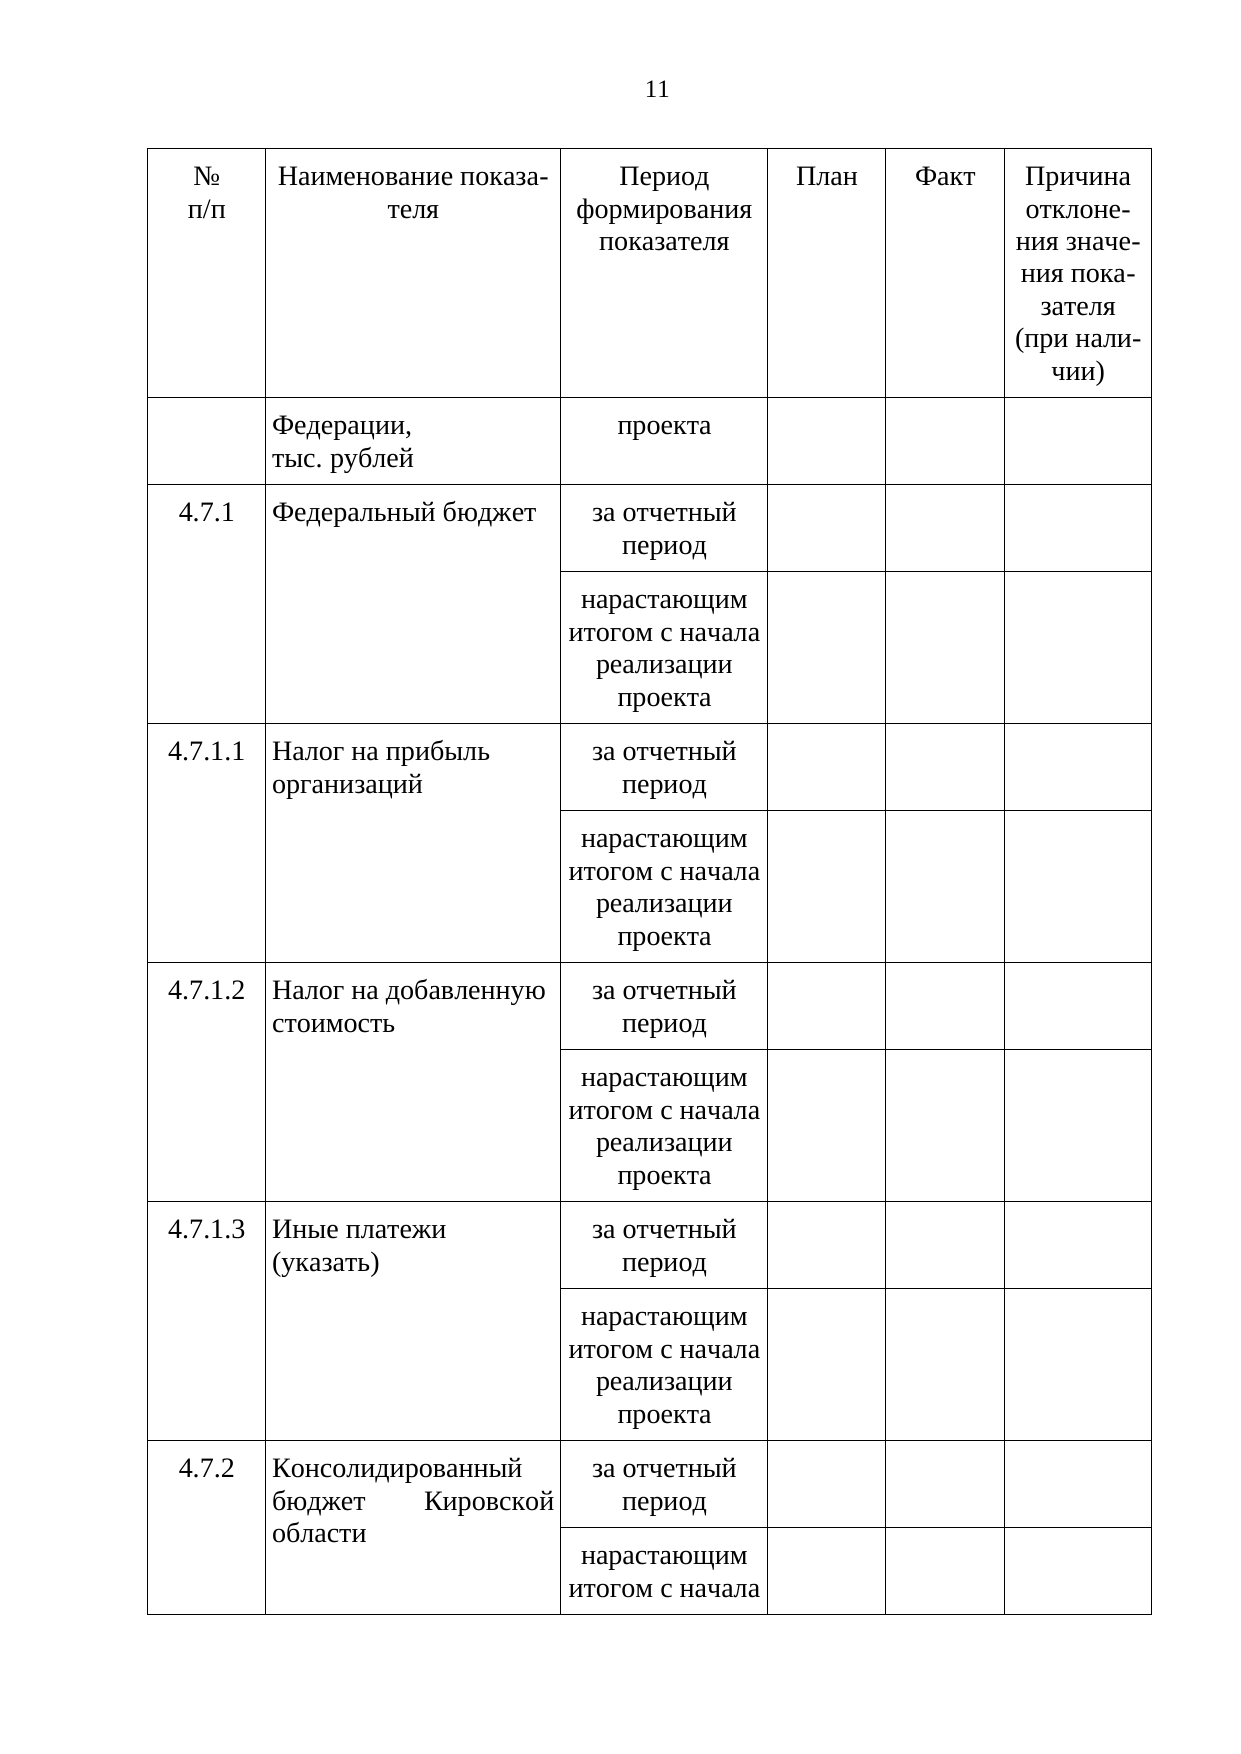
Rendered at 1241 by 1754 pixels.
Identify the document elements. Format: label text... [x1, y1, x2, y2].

table_cell [886, 398, 1004, 484]
table_cell [768, 963, 885, 1049]
table_header Наименование показателя [266, 149, 560, 397]
table_cell 4.7.1 [148, 485, 265, 723]
table_cell [768, 1050, 885, 1201]
table_cell [1005, 1050, 1151, 1201]
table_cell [561, 1289, 767, 1440]
table_cell [1005, 811, 1151, 962]
table_header Факт [886, 149, 1004, 397]
table_cell Налог на добавленную стоимость [266, 963, 560, 1201]
table_cell [1005, 1202, 1151, 1288]
table_cell нарастающим итогом с начала реализации проекта [561, 1050, 767, 1201]
table_cell [768, 724, 885, 810]
table_cell [1005, 963, 1151, 1049]
table_cell [768, 485, 885, 571]
table_cell [886, 724, 1004, 810]
table_cell [768, 1441, 885, 1527]
table_cell [886, 1202, 1004, 1288]
table_cell [768, 398, 885, 484]
table_cell 4.7.1.3 [148, 1202, 265, 1440]
table_cell за отчетный период [561, 1441, 767, 1527]
table_cell за отчетный период [561, 485, 767, 571]
table_cell [768, 1202, 885, 1288]
table_cell 4.7.2 [148, 1441, 265, 1614]
table_cell [1005, 1528, 1151, 1614]
table_cell [768, 1289, 885, 1440]
table_cell 4.7.1.1 [148, 724, 265, 962]
table_cell [1005, 572, 1151, 723]
table_cell Консолидированный бюджет Кировской области [266, 1441, 560, 1614]
table_cell Федеральный бюджет [266, 485, 560, 723]
table_cell нарастающим итогом с начала реализации проекта [561, 572, 767, 723]
table_cell [1005, 485, 1151, 571]
table_cell нарастающим итогом с начала реализации проекта [561, 811, 767, 962]
table_cell Иные платежи (указать) [266, 1202, 560, 1440]
table_cell [886, 811, 1004, 962]
table_cell за отчетный период [561, 963, 767, 1049]
table_cell [768, 572, 885, 723]
table_cell [886, 572, 1004, 723]
table_cell [886, 1050, 1004, 1201]
table_cell 4.7.1.2 [148, 963, 265, 1201]
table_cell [561, 398, 767, 484]
table_header Причина отклонения значения показателя (при наличии) [1005, 149, 1151, 397]
table_header План [768, 149, 885, 397]
table_cell [768, 1528, 885, 1614]
table_header № п/п [148, 149, 265, 397]
table_cell [1005, 1289, 1151, 1440]
table_header Период формирования показателя [561, 149, 767, 397]
table_cell [1005, 398, 1151, 484]
table_cell [886, 1289, 1004, 1440]
table_cell Налог на прибыль организаций [266, 724, 560, 962]
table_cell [561, 1528, 767, 1614]
table_cell [1005, 724, 1151, 810]
table_cell [886, 485, 1004, 571]
table_cell [768, 811, 885, 962]
table_cell за отчетный период [561, 724, 767, 810]
table_cell [886, 1528, 1004, 1614]
table_cell за отчетный период [561, 1202, 767, 1288]
table_cell [886, 1441, 1004, 1527]
table_cell [1005, 1441, 1151, 1527]
table_cell [886, 963, 1004, 1049]
